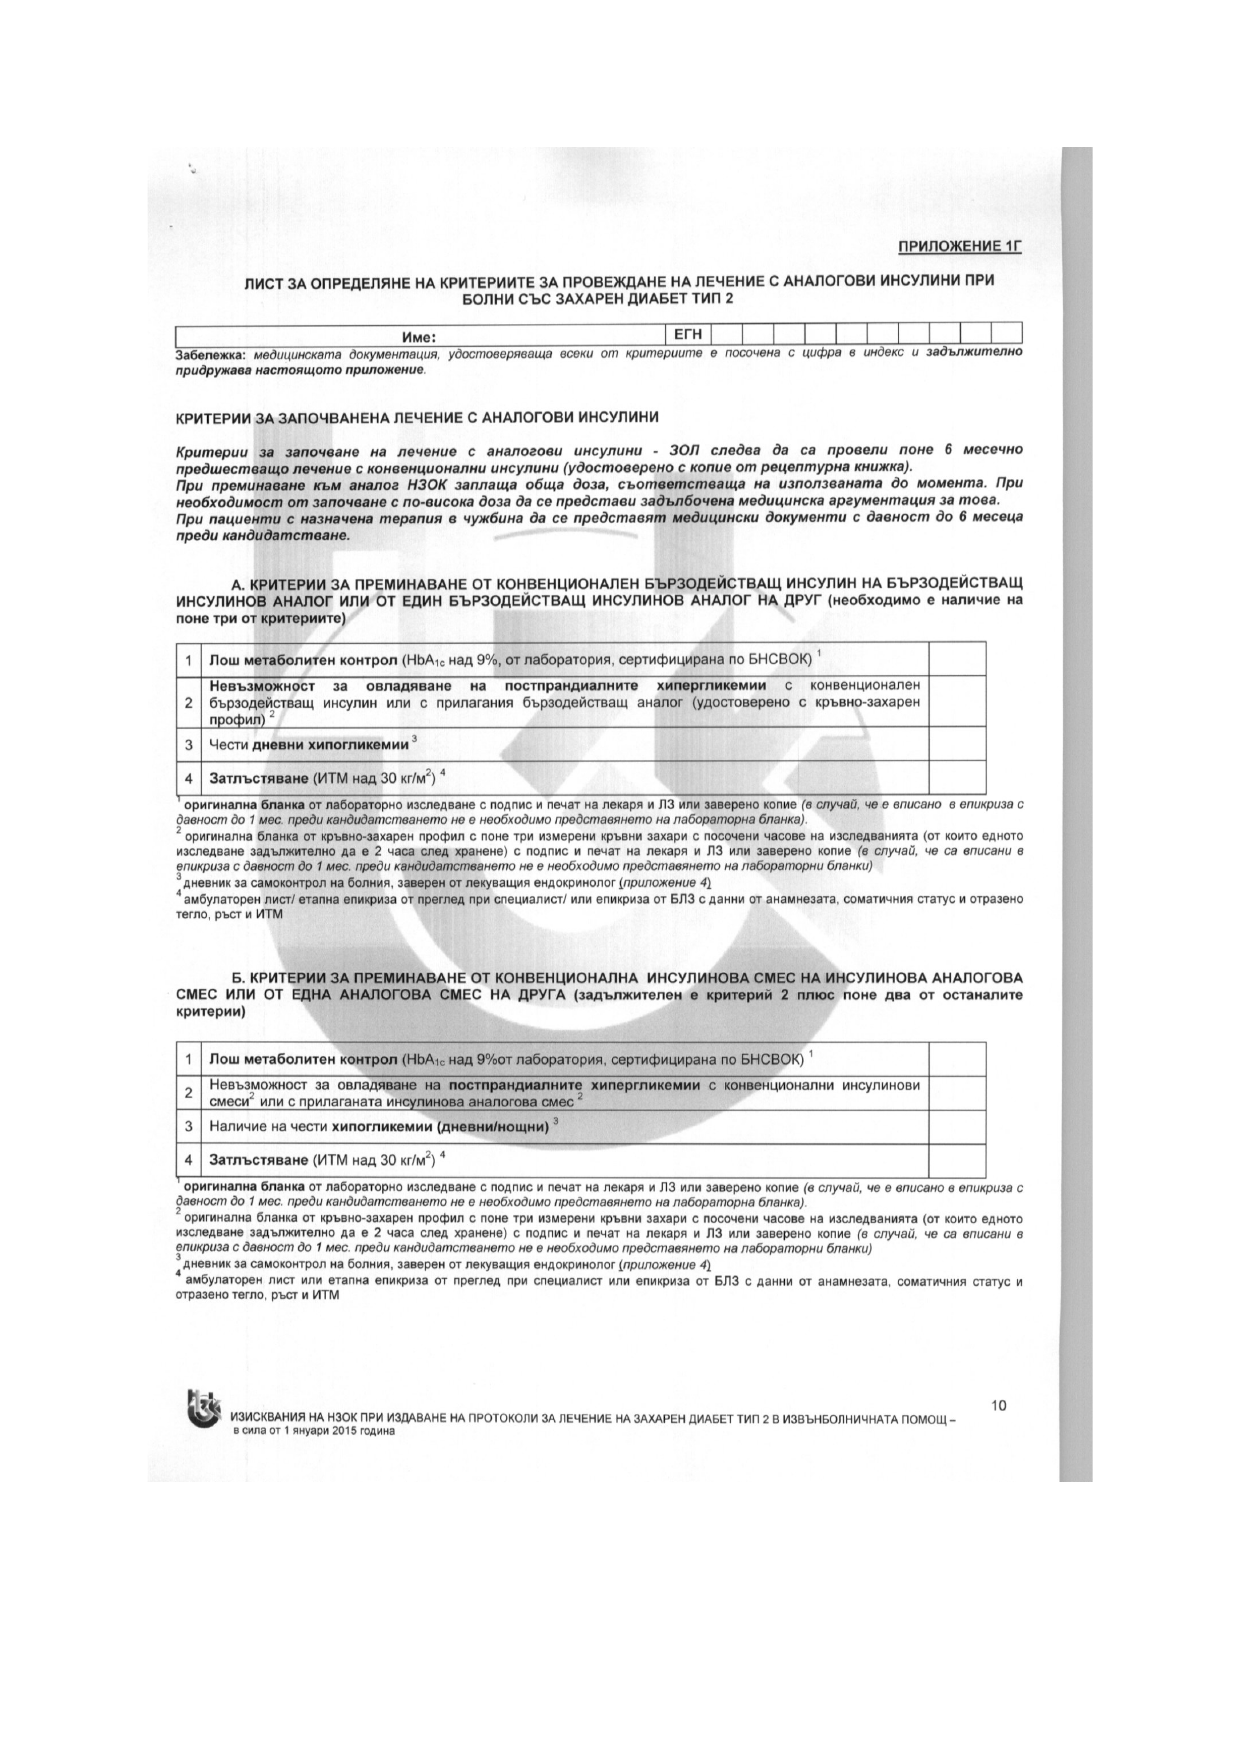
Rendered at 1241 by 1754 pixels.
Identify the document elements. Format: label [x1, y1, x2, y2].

picture [147, 147, 1093, 1482]
